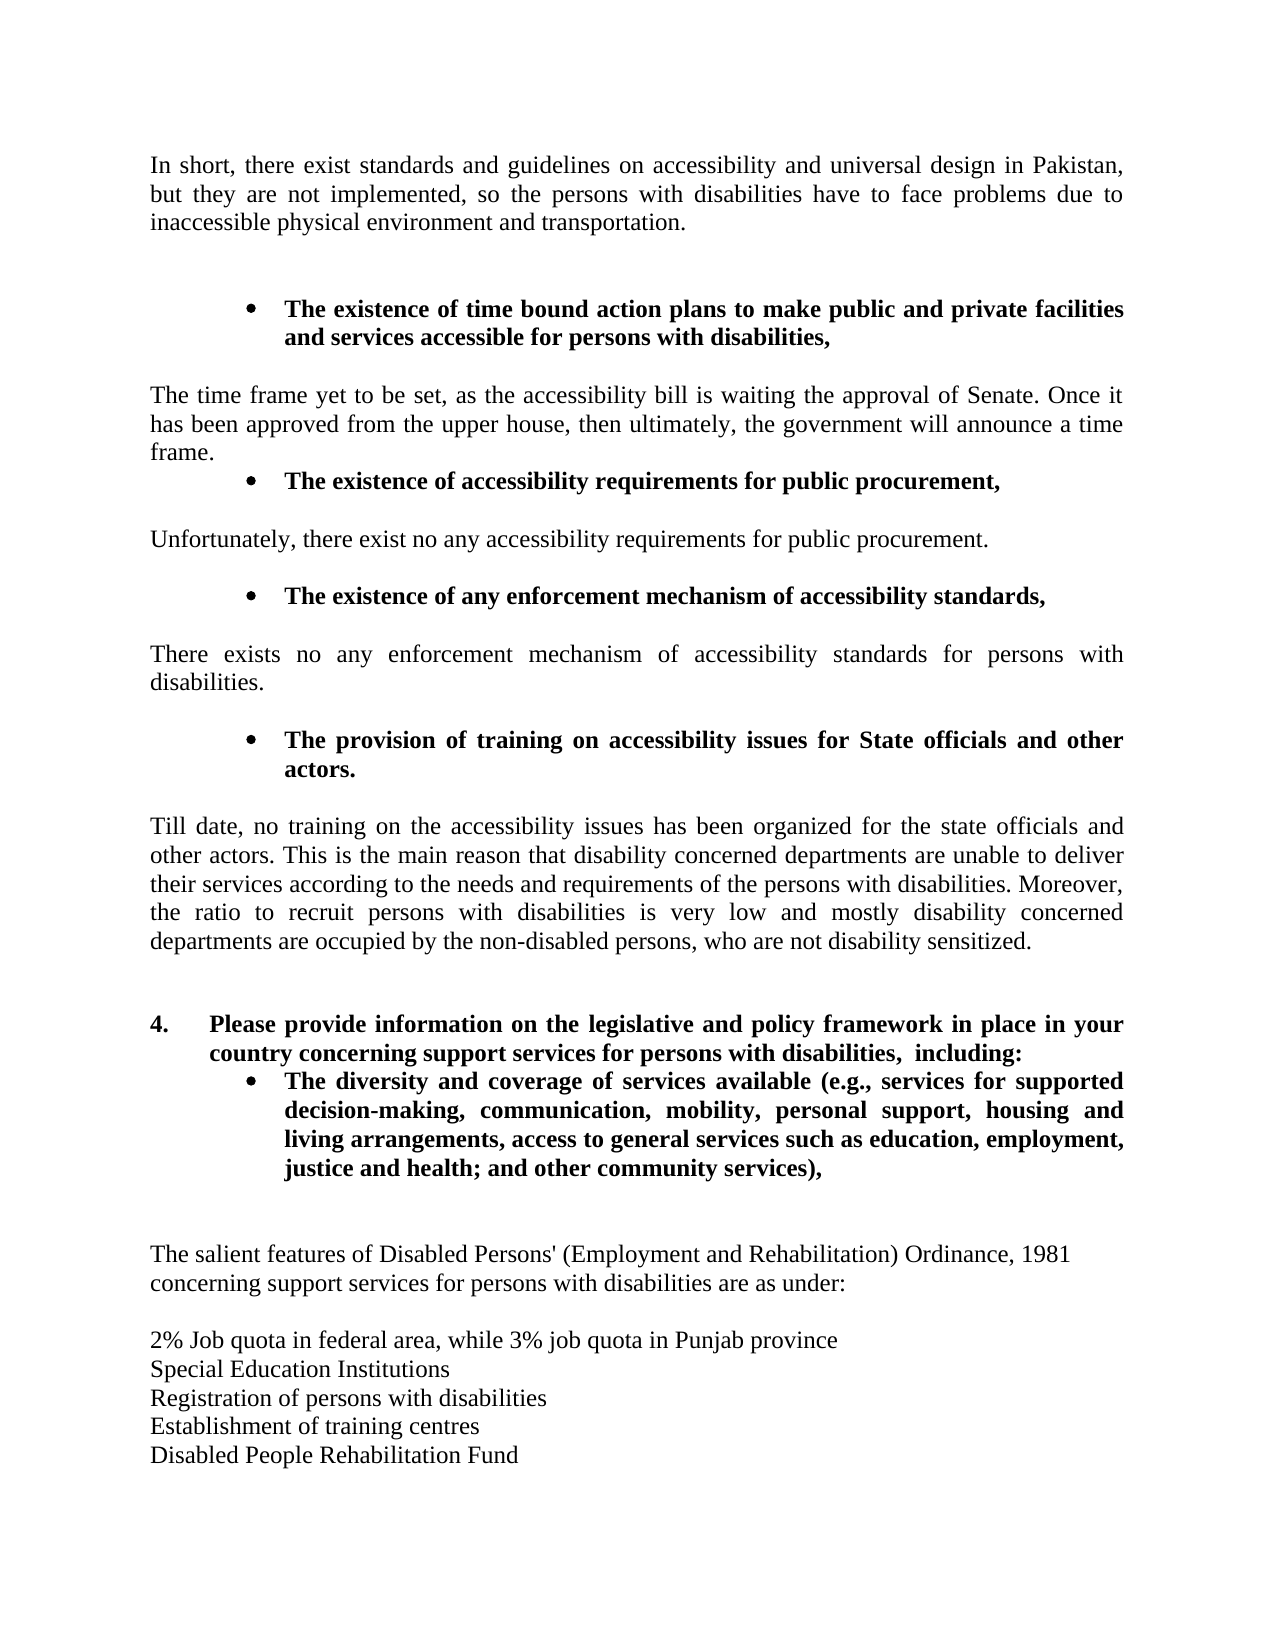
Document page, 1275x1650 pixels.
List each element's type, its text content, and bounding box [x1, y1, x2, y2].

list The time frame yet to be set, as the accessibility bill is waiting the approval of Senate. Once it has been approved from the upper house, then ultimately, the government will announce a time frame. [150, 380, 1125, 466]
text Registration of persons with disabilities [150, 1383, 1125, 1411]
text The salient features of Disabled Persons' (Employment and Rehabilitation) Ordinance, 1981 concerning support services for persons with disabilities are as under: [150, 1239, 1125, 1296]
list Please provide information on the legislative and policy framework in place in your country concerning support services for persons with disabilities, including: [150, 1009, 1125, 1066]
list In short, there exist standards and guidelines on accessibility and universal design in Pakistan, but they are not implemented, so the persons with disabilities have to face problems due to inaccessible physical environment and transportation. [150, 150, 1125, 236]
text 2% Job quota in federal area, while 3% job quota in Punjab province [150, 1325, 1125, 1354]
list The diversity and coverage of services available (e.g., services for supported decision-making, communication, mobility, personal support, housing and living arrangements, access to general services such as education, employment, justice and health; and other community services), [247, 1066, 1125, 1181]
list The existence of any enforcement mechanism of accessibility standards, [247, 581, 1125, 610]
text Establishment of training centres [150, 1411, 1125, 1440]
text Disabled People Rehabilitation Fund [150, 1440, 1125, 1469]
list The provision of training on accessibility issues for State officials and other actors. [247, 725, 1125, 782]
list Till date, no training on the accessibility issues has been organized for the state officials and other actors. This is the main reason that disability concerned departments are unable to deliver their services according to the needs and requirements of the persons with disabilities. Moreover, the ratio to recruit persons with disabilities is very low and mostly disability concerned departments are occupied by the non-disabled persons, who are not disability sensitized. [150, 811, 1125, 955]
list The existence of time bound action plans to make public and private facilities and services accessible for persons with disabilities, [247, 294, 1125, 351]
text Special Education Institutions [150, 1354, 1125, 1383]
list There exists no any enforcement mechanism of accessibility standards for persons with disabilities. [150, 639, 1125, 696]
list Unfortunately, there exist no any accessibility requirements for public procurement. [150, 524, 1125, 552]
list The existence of accessibility requirements for public procurement, [247, 466, 1125, 495]
